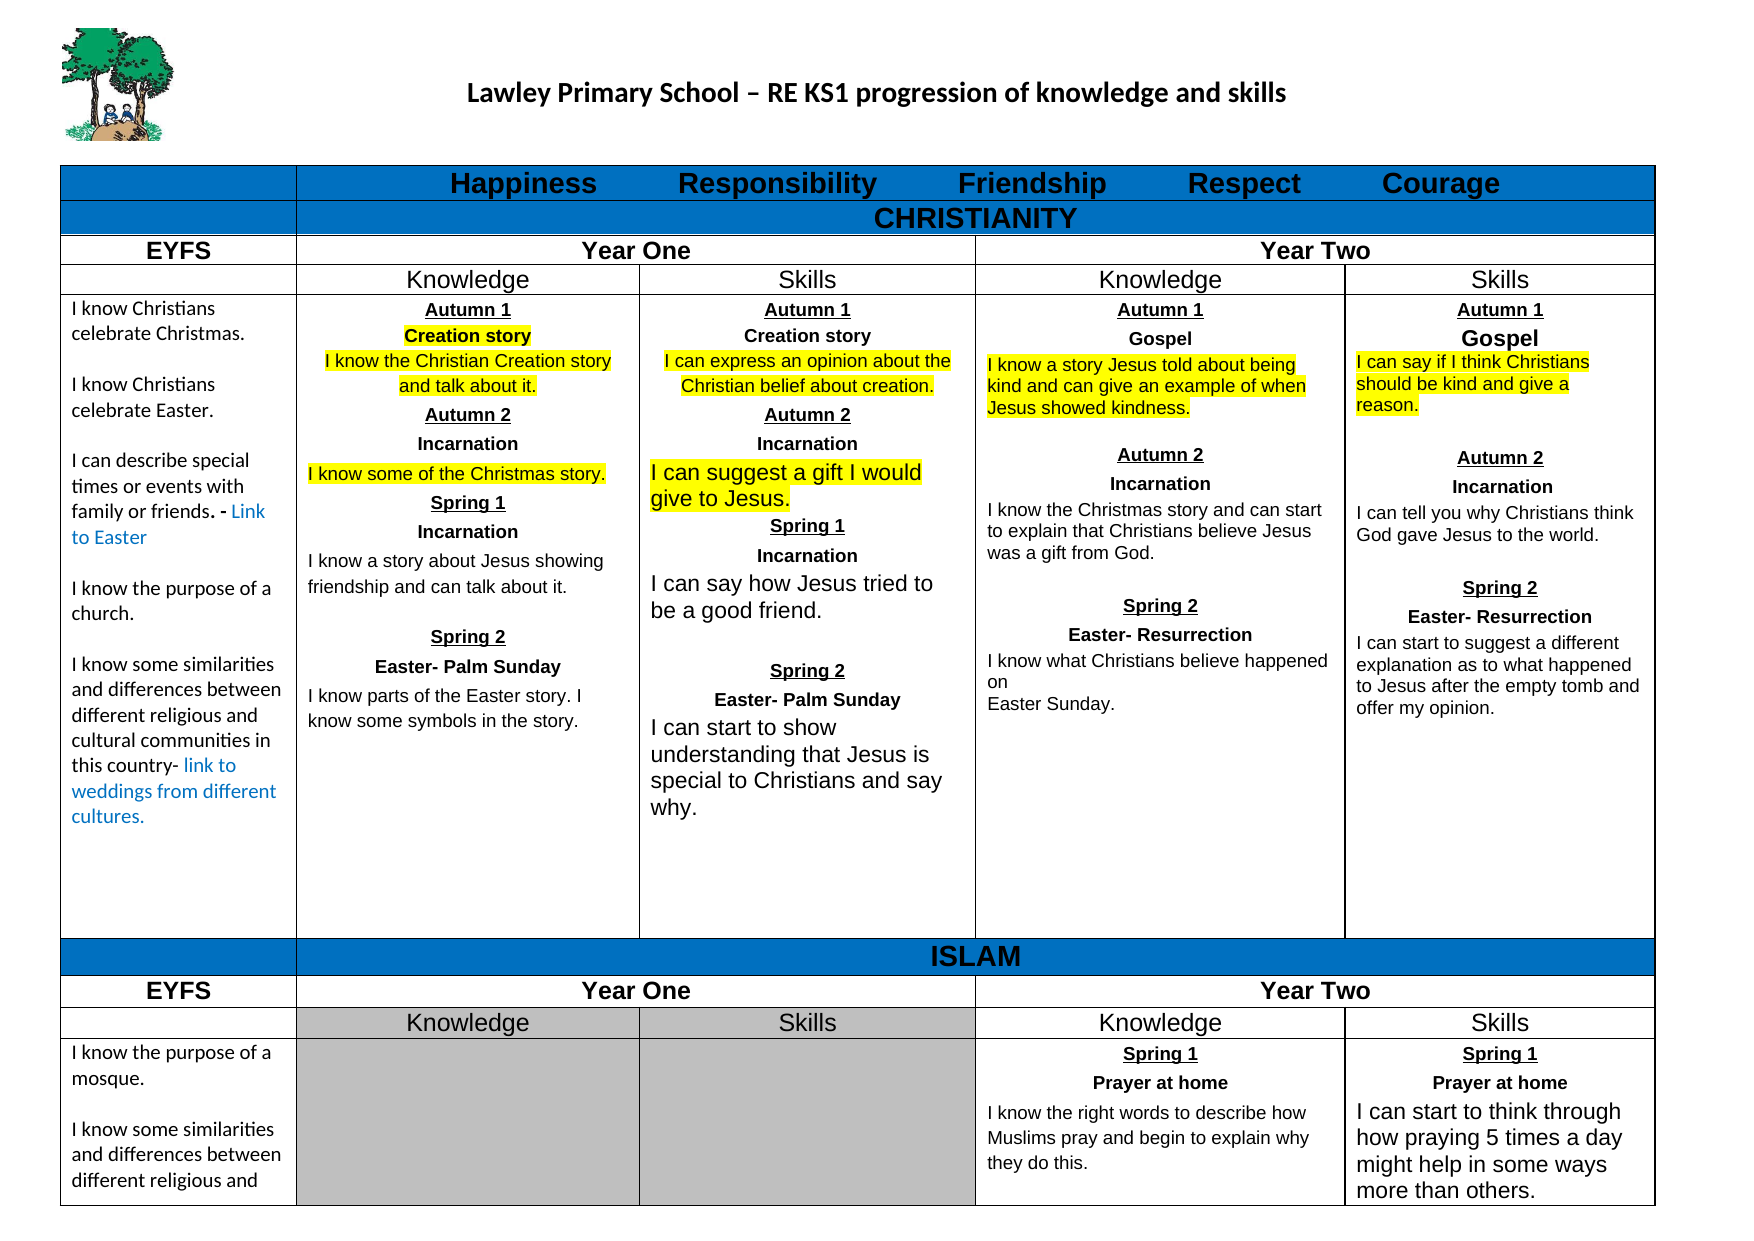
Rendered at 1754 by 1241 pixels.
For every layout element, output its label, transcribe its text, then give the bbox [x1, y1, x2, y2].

table_cell Knowledge [976, 265, 1344, 294]
table_cell Year Two [976, 976, 1654, 1007]
table_cell CHRISTIANITY [297, 201, 1654, 234]
table_cell Skills [640, 1008, 975, 1038]
table_header Happiness Responsibility Friendship Respect Courage [297, 166, 1654, 200]
table_cell Knowledge [297, 1008, 639, 1038]
table_cell EYFS [61, 236, 296, 264]
table_cell Skills [1346, 1008, 1654, 1038]
table_cell [297, 1039, 639, 1205]
table_cell Year Two [976, 236, 1654, 264]
table_cell Autumn 1 Creation story I know the Christian Creation story and talk about it. Autumn 2 Incarnation I know some of the Christmas story. Spring 1 Incarnation I know a story about Jesus showing friendship and can talk about it. Spring 2 Easter- Palm Sunday I know parts of the Easter story. I know some symbols in the story. [297, 295, 639, 938]
table_cell Autumn 1 Creation story I can express an opinion about the Christian belief about creation. Autumn 2 Incarnation I can suggest a gift I would give to Jesus. Spring 1 Incarnation I can say how Jesus tried to be a good friend. Spring 2 Easter- Palm Sunday I can start to show understanding that Jesus is special to Christians and say why. [640, 295, 975, 938]
table_cell Knowledge [297, 265, 639, 294]
picture [62, 28, 175, 141]
table_cell Knowledge [976, 1008, 1344, 1038]
table_cell Skills [1346, 265, 1654, 294]
table_cell [61, 1008, 296, 1038]
table_cell I know Christians celebrate Christmas. I know Christians celebrate Easter. I can describe special times or events with family or friends. - Link to Easter I know the purpose of a church. I know some similarities and differences between different religious and cultural communities in this country- link to weddings from different cultures. [61, 295, 296, 938]
table_cell [61, 265, 296, 294]
table_cell [61, 939, 296, 975]
table_cell Autumn 1 Gospel I can say if I think Christians should be kind and give a reason. Autumn 2 Incarnation I can tell you why Christians think God gave Jesus to the world. Spring 2 Easter- Resurrection I can start to suggest a different explanation as to what happened to Jesus after the empty tomb and offer my opinion. [1346, 295, 1654, 938]
table_cell ISLAM [297, 939, 1654, 975]
table_cell Year One [297, 236, 975, 264]
table_cell [640, 1039, 975, 1205]
table_cell [61, 201, 296, 234]
table_cell Year One [297, 976, 975, 1007]
table_header [61, 166, 296, 200]
table_cell Skills [640, 265, 975, 294]
table_cell EYFS [61, 976, 296, 1007]
table_cell Autumn 1 Gospel I know a story Jesus told about being kind and can give an example of when Jesus showed kindness. Autumn 2 Incarnation I know the Christmas story and can start to explain that Christians believe Jesus was a gift from God. Spring 2 Easter- Resurrection I know what Christians believe happened on Easter Sunday. [976, 295, 1344, 938]
